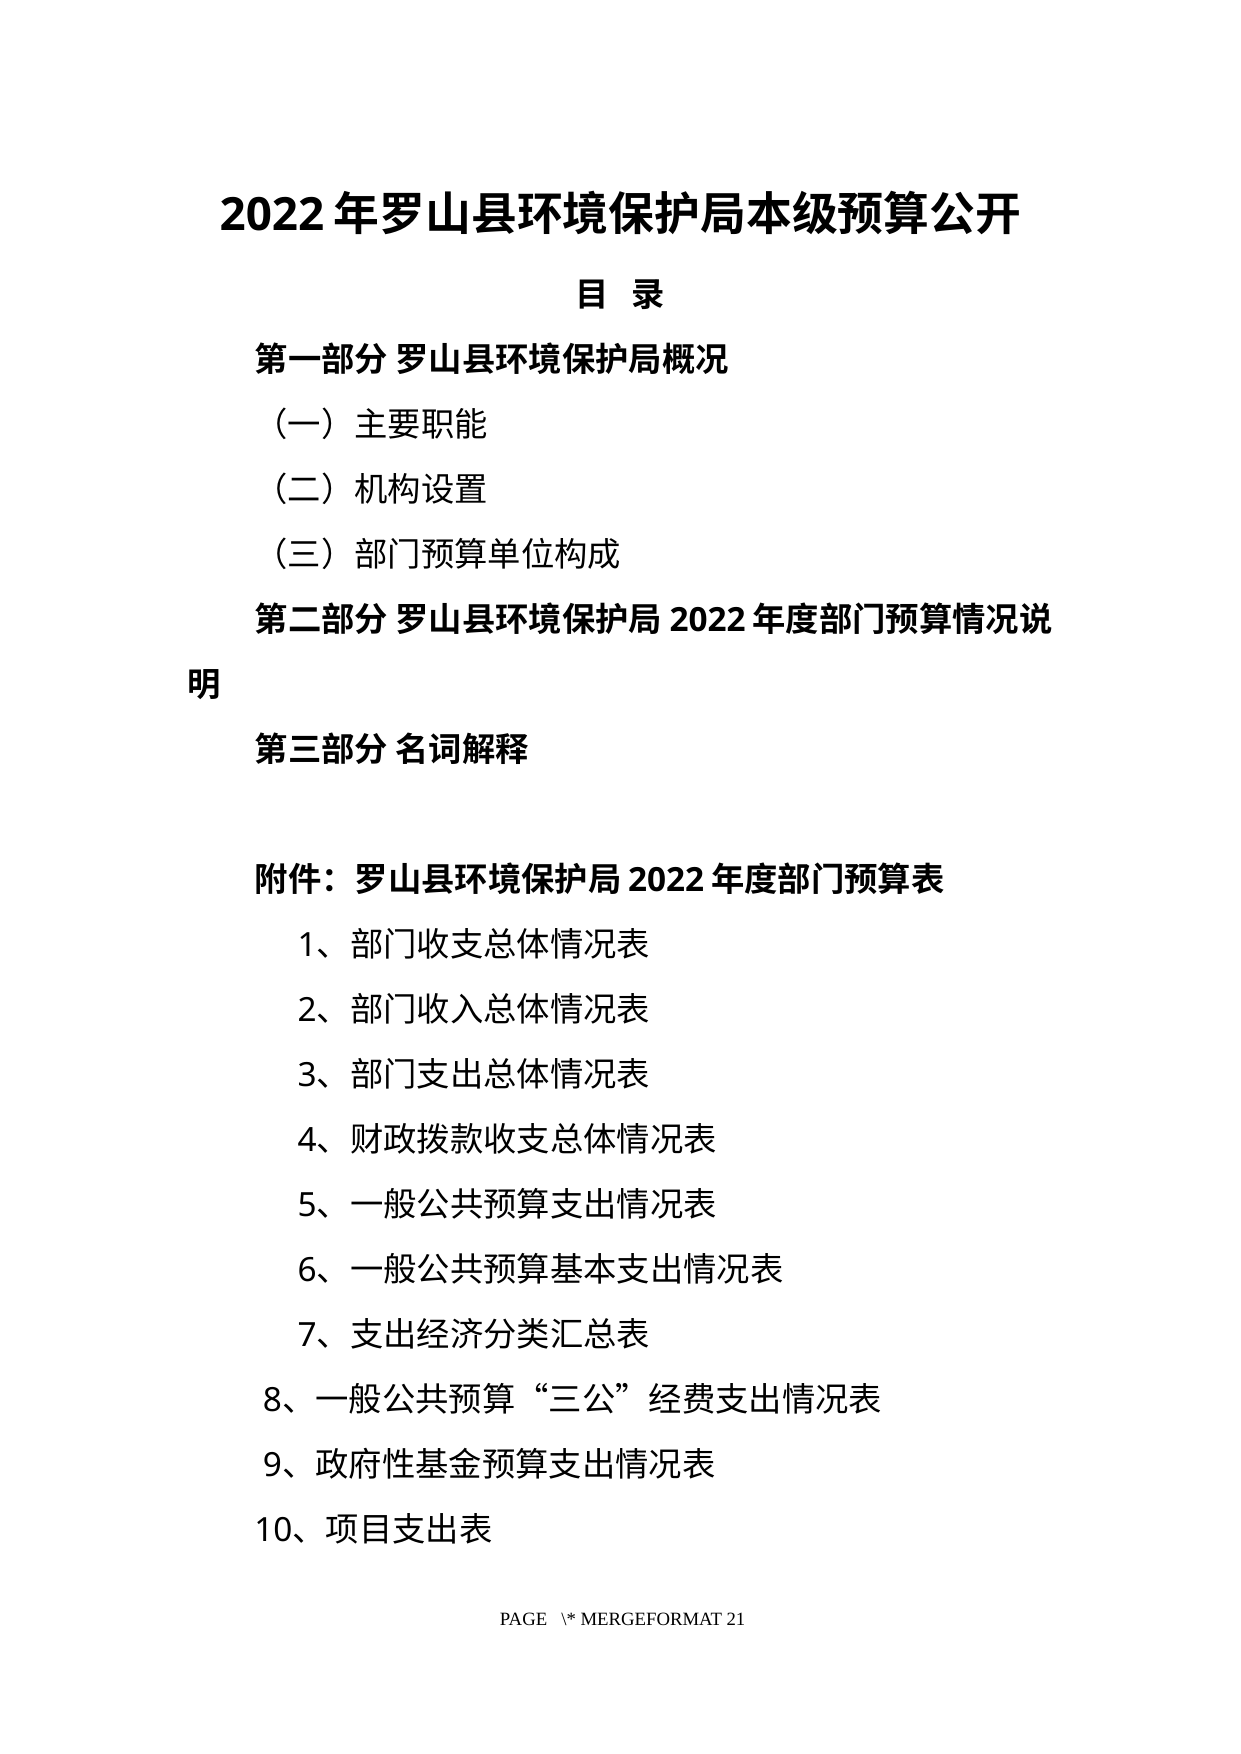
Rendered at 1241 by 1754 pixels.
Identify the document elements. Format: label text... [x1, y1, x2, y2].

text 1、部门收支总体情况表 [187, 909, 1053, 974]
text 6、一般公共预算基本支出情况表 [187, 1234, 1053, 1299]
text 4、财政拨款收支总体情况表 [187, 1104, 1053, 1169]
text 3、部门支出总体情况表 [187, 1039, 1053, 1104]
text （二）机构设置 [187, 454, 1053, 519]
text （一）主要职能 [187, 389, 1053, 454]
text 2、部门收入总体情况表 [187, 974, 1053, 1039]
text 2022年罗山县环境保护局本级预算公开 [187, 162, 1053, 259]
text 9、政府性基金预算支出情况表 [187, 1429, 1053, 1494]
text 第二部分 罗山县环境保护局2022年度部门预算情况说明 [187, 584, 1053, 714]
text 目 录 [187, 259, 1053, 324]
text 10、项目支出表 [187, 1494, 1053, 1559]
text 8、一般公共预算“三公”经费支出情况表 [187, 1364, 1053, 1429]
text 第一部分 罗山县环境保护局概况 [187, 324, 1053, 389]
text 第三部分 名词解释 [187, 714, 1053, 779]
text （三）部门预算单位构成 [187, 519, 1053, 584]
text 附件：罗山县环境保护局2022年度部门预算表 [187, 844, 1053, 909]
text 5、一般公共预算支出情况表 [187, 1169, 1053, 1234]
text 7、支出经济分类汇总表 [187, 1299, 1053, 1364]
